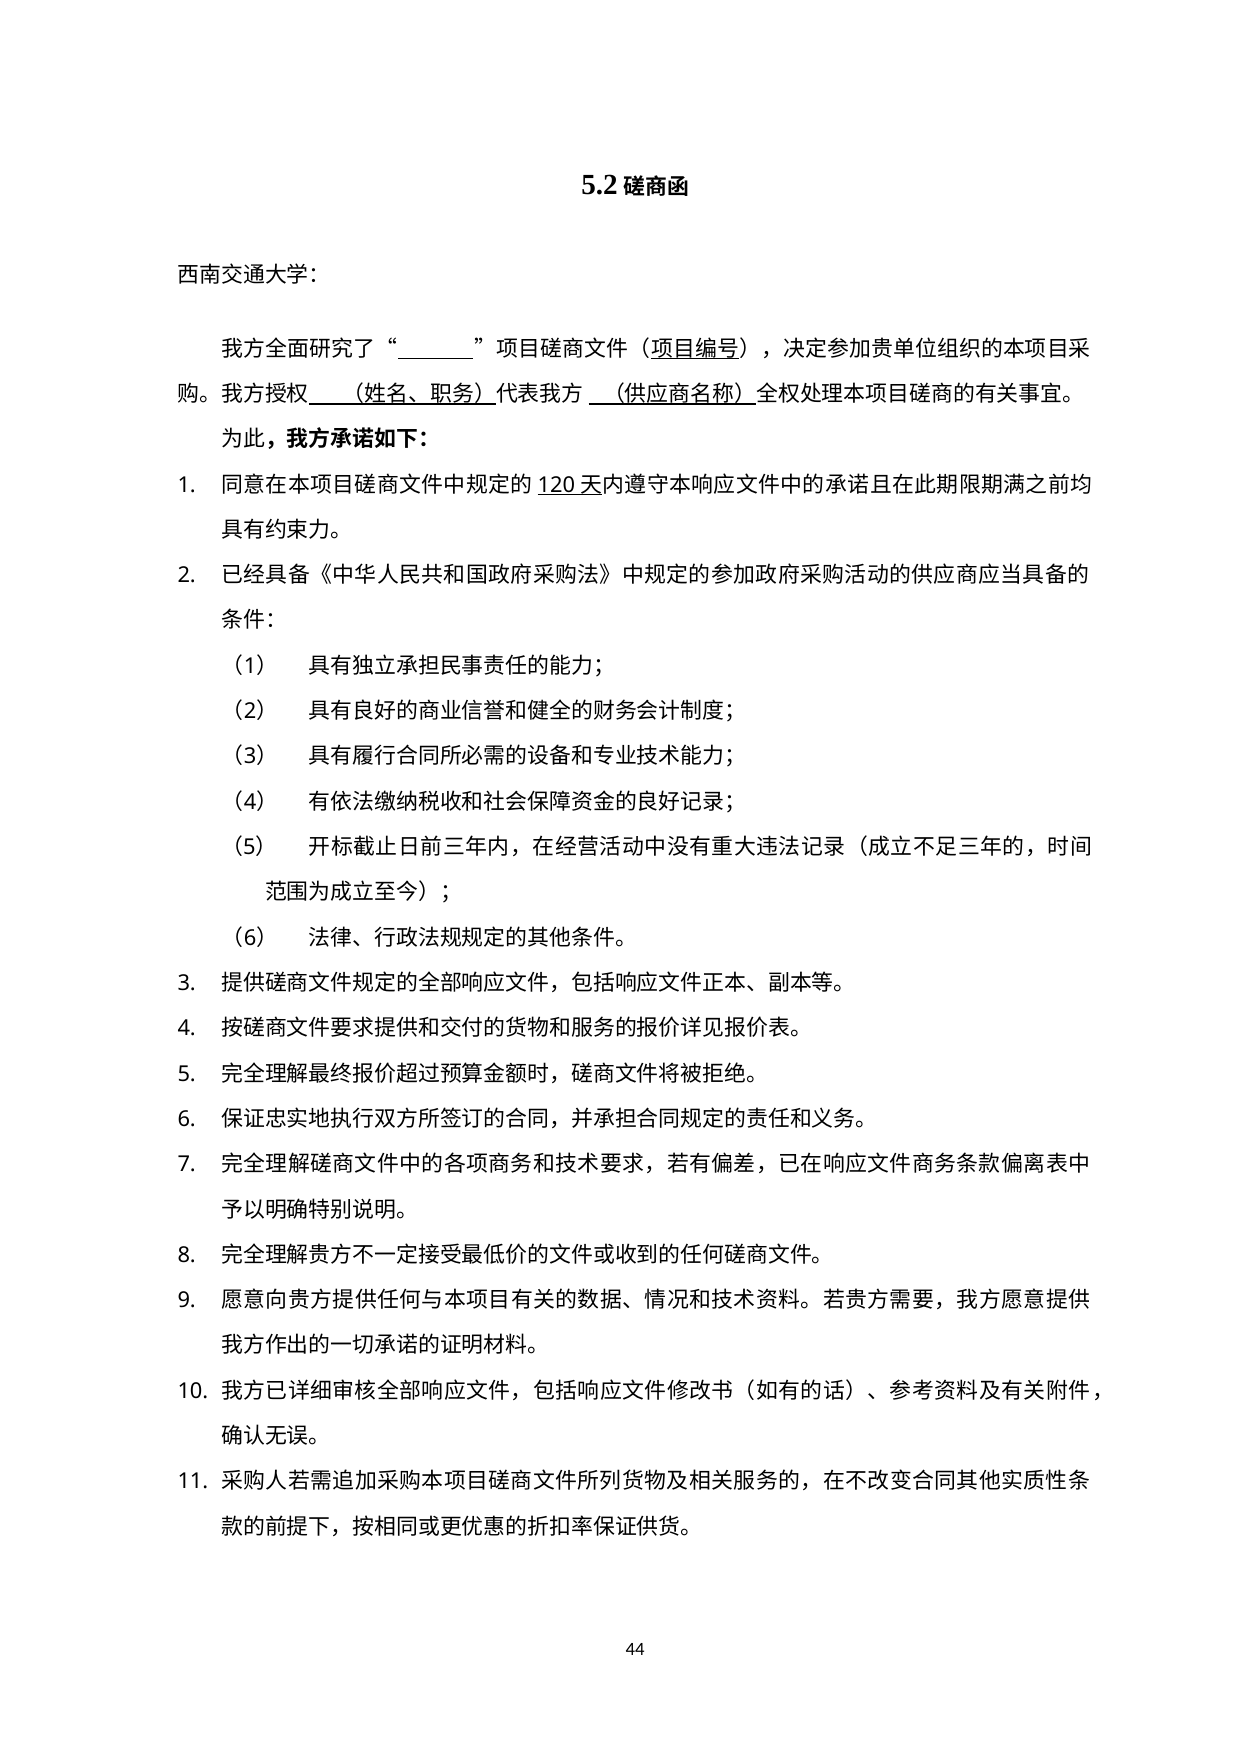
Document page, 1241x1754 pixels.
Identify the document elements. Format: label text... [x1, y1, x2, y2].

list 完全理解磋商文件中的各项商务和技术要求，若有偏差，已在响应文件商务条款偏离表中予以明确特别说明。 [177, 1139, 1092, 1230]
list 采购人若需追加采购本项目磋商文件所列货物及相关服务的，在不改变合同其他实质性条款的前提下，按相同或更优惠的折扣率保证供货。 [177, 1457, 1092, 1547]
list 完全理解最终报价超过预算金额时，磋商文件将被拒绝。 [177, 1049, 1092, 1094]
list 有依法缴纳税收和社会保障资金的良好记录； [222, 777, 1092, 822]
list 同意在本项目磋商文件中规定的120天内遵守本响应文件中的承诺且在此期限期满之前均具有约束力。 [177, 460, 1092, 550]
list 具有独立承担民事责任的能力； [222, 641, 1092, 686]
list 愿意向贵方提供任何与本项目有关的数据、情况和技术资料。若贵方需要，我方愿意提供我方作出的一切承诺的证明材料。 [177, 1275, 1092, 1366]
list 具有良好的商业信誉和健全的财务会计制度； [222, 686, 1092, 732]
subtitle 磋商函 [177, 161, 1092, 206]
list 已经具备《中华人民共和国政府采购法》中规定的参加政府采购活动的供应商应当具备的条件： [177, 550, 1092, 641]
text 西南交通大学： [177, 250, 1092, 296]
list 完全理解贵方不一定接受最低价的文件或收到的任何磋商文件。 [177, 1230, 1092, 1275]
list 保证忠实地执行双方所签订的合同，并承担合同规定的责任和义务。 [177, 1094, 1092, 1139]
text 为此，我方承诺如下： [177, 414, 1092, 460]
text 我方全面研究了“ ”项目磋商文件（项目编号），决定参加贵单位组织的本项目采购。我方授权 （姓名、职务）代表我方 （供应商名称）全权处理本项目磋商的有关事宜。 [177, 324, 1092, 414]
list 法律、行政法规规定的其他条件。 [222, 913, 1092, 958]
list 按磋商文件要求提供和交付的货物和服务的报价详见报价表。 [177, 1003, 1092, 1049]
list 具有履行合同所必需的设备和专业技术能力； [222, 732, 1092, 777]
list 提供磋商文件规定的全部响应文件，包括响应文件正本、副本等。 [177, 958, 1092, 1003]
list 我方已详细审核全部响应文件，包括响应文件修改书（如有的话）、参考资料及有关附件，确认无误。 [177, 1366, 1092, 1457]
list 开标截止日前三年内，在经营活动中没有重大违法记录（成立不足三年的，时间范围为成立至今）； [221, 822, 1092, 913]
